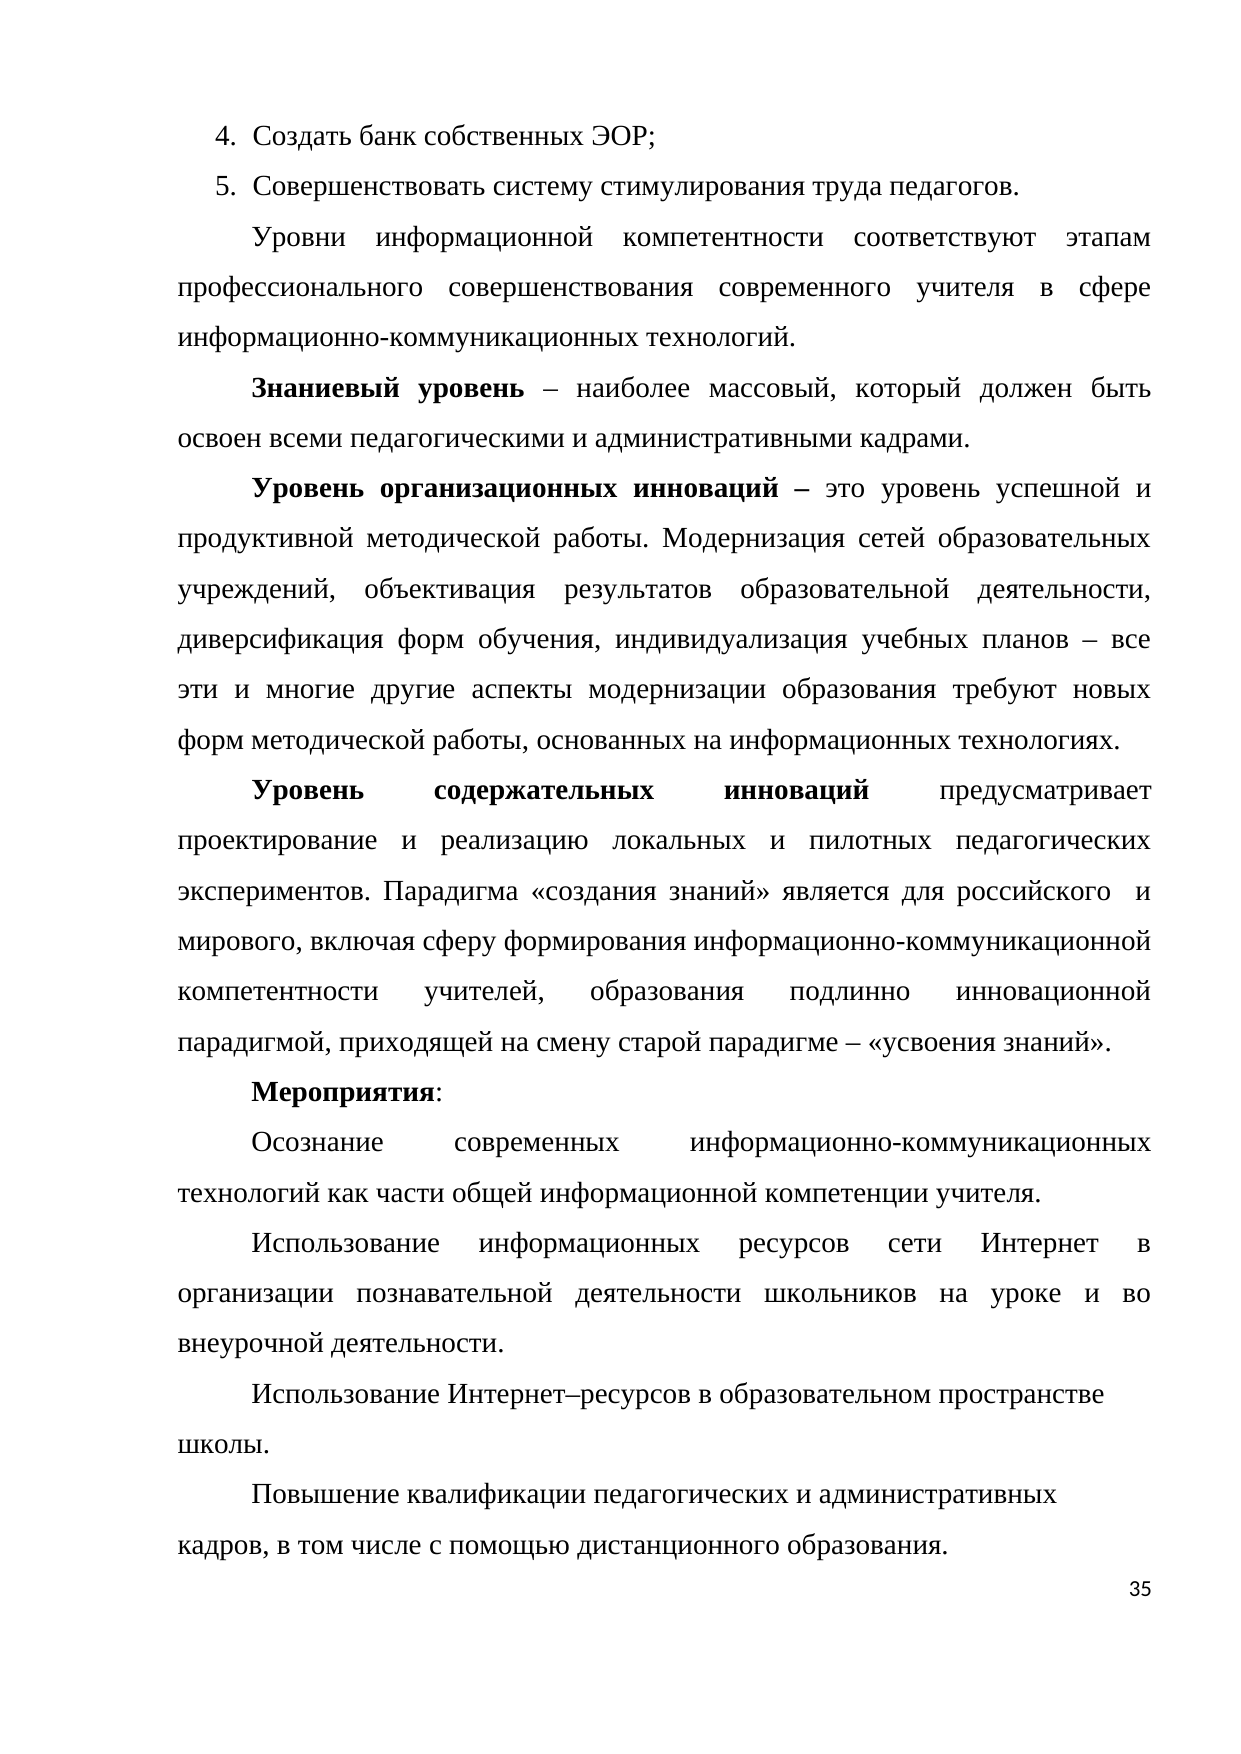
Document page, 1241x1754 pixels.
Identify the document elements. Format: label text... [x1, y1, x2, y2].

text Осознание современных информационно-коммуникационных технологий как части общей информационной компетенции учителя. [177, 1124, 1152, 1208]
text Использование Интернет–ресурсов в образовательном пространстве школы. [177, 1376, 1152, 1460]
text Уровни информационной компетентности соответствуют этапам профессионального совершенствования современного учителя в сфере информационно-коммуникационных технологий. [177, 219, 1152, 353]
list Совершенствовать систему стимулирования труда педагогов. [215, 168, 1152, 202]
text Мероприятия: [177, 1074, 1152, 1108]
text Использование информационных ресурсов сети Интернет в организации познавательной деятельности школьников на уроке и во внеурочной деятельности. [177, 1225, 1152, 1359]
text Знаниевый уровень – наиболее массовый, который должен быть освоен всеми педагогическими и административными кадрами. [177, 370, 1152, 453]
list Создать банк собственных ЭОР; [215, 118, 1152, 152]
text Уровень содержательных инноваций предусматривает проектирование и реализацию локальных и пилотных педагогических экспериментов. Парадигма «создания знаний» является для российского и мирового, включая сферу формирования информационно-коммуникационной компетентности учителей, образования подлинно инновационной парадигмой, приходящей на смену старой парадигме – «усвоения знаний». [177, 772, 1152, 1057]
text Повышение квалификации педагогических и административных кадров, в том числе с помощью дистанционного образования. [177, 1477, 1152, 1560]
text Уровень организационных инноваций – это уровень успешной и продуктивной методической работы. Модернизация сетей образовательных учреждений, объективация результатов образовательной деятельности, диверсификация форм обучения, индивидуализация учебных планов – все эти и многие другие аспекты модернизации образования требуют новых форм методической работы, основанных на информационных технологиях. [177, 470, 1152, 755]
